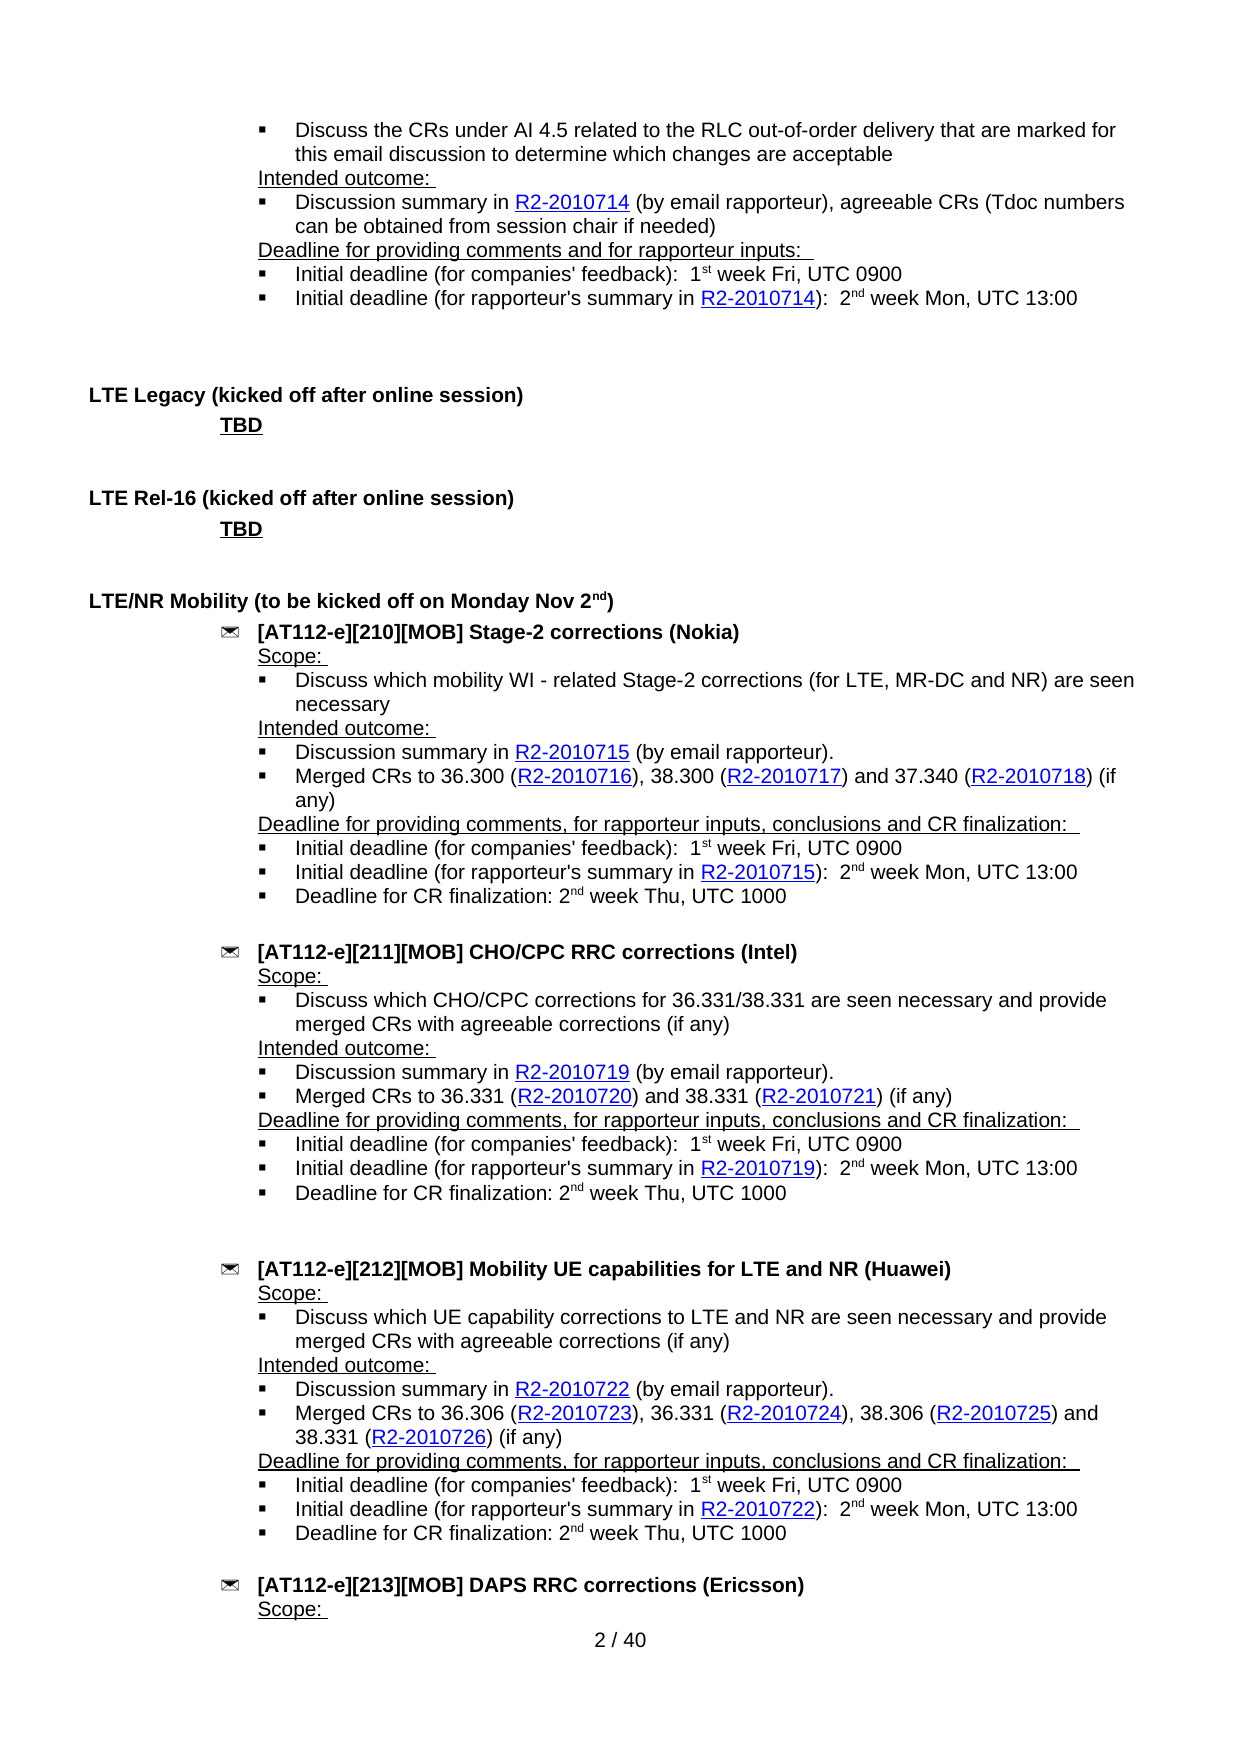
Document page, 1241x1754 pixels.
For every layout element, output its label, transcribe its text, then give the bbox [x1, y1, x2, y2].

text LTE Legacy (kicked off after online session) [89, 383, 1152, 407]
list Discussion summary in R2-2010714 (by email rapporteur), agreeable CRs (Tdoc numbers can be obtained from session chair if needed) [257, 190, 1152, 238]
text Intended outcome: [220, 166, 1152, 190]
list Initial deadline (for companies' feedback): 1st week Fri, UTC 0900 [257, 1132, 1152, 1156]
text Scope: [257, 1597, 1152, 1621]
text TBD [220, 516, 1152, 540]
list Initial deadline (for rapporteur's summary in R2-2010722): 2nd week Mon, UTC 13:00 [257, 1497, 1152, 1521]
list Initial deadline (for rapporteur's summary in R2-2010714): 2nd week Mon, UTC 13:00 [257, 286, 1152, 310]
list Discuss the CRs under AI 4.5 related to the RLC out-of-order delivery that are marked for this email discussion to determine which changes are acceptable [257, 118, 1152, 166]
text LTE Rel-16 (kicked off after online session) [89, 486, 1152, 510]
list Initial deadline (for rapporteur's summary in R2-2010715): 2nd week Mon, UTC 13:00 [257, 860, 1152, 884]
text [AT112-e][210][MOB] Stage-2 corrections (Nokia) [220, 619, 1152, 644]
list Discussion summary in R2-2010715 (by email rapporteur). [257, 739, 1152, 764]
text Scope: [257, 1281, 1152, 1304]
text Intended outcome: [220, 1352, 1152, 1376]
text [AT112-e][213][MOB] DAPS RRC corrections (Ericsson) [220, 1573, 1152, 1597]
list Merged CRs to 36.306 (R2-2010723), 36.331 (R2-2010724), 38.306 (R2-2010725) and 38.331 (R2-2010726) (if any) [257, 1401, 1152, 1448]
list Discuss which mobility WI - related Stage-2 corrections (for LTE, MR-DC and NR) are seen necessary [257, 668, 1152, 716]
text Deadline for providing comments, for rapporteur inputs, conclusions and CR finalization: [220, 1108, 1152, 1132]
list Initial deadline (for rapporteur's summary in R2-2010719): 2nd week Mon, UTC 13:00 [257, 1156, 1152, 1180]
list Discuss which UE capability corrections to LTE and NR are seen necessary and provide merged CRs with agreeable corrections (if any) [257, 1304, 1152, 1352]
text Scope: [257, 964, 1152, 988]
text TBD [220, 413, 1152, 437]
list Discussion summary in R2-2010722 (by email rapporteur). [257, 1376, 1152, 1401]
list Initial deadline (for companies' feedback): 1st week Fri, UTC 0900 [257, 1472, 1152, 1497]
text Deadline for providing comments, for rapporteur inputs, conclusions and CR finalization: [220, 812, 1152, 836]
list Initial deadline (for companies' feedback): 1st week Fri, UTC 0900 [257, 262, 1152, 286]
text Scope: [257, 644, 1152, 668]
list Discussion summary in R2-2010719 (by email rapporteur). [257, 1060, 1152, 1084]
list Merged CRs to 36.300 (R2-2010716), 38.300 (R2-2010717) and 37.340 (R2-2010718) (if any) [257, 764, 1152, 812]
list Deadline for CR finalization: 2nd week Thu, UTC 1000 [257, 1180, 1152, 1204]
text Intended outcome: [220, 1036, 1152, 1060]
list Deadline for CR finalization: 2nd week Thu, UTC 1000 [257, 884, 1152, 908]
text Deadline for providing comments and for rapporteur inputs: [220, 238, 1152, 262]
list Discuss which CHO/CPC corrections for 36.331/38.331 are seen necessary and provide merged CRs with agreeable corrections (if any) [257, 988, 1152, 1036]
text Intended outcome: [220, 716, 1152, 739]
list Deadline for CR finalization: 2nd week Thu, UTC 1000 [257, 1521, 1152, 1545]
text Deadline for providing comments, for rapporteur inputs, conclusions and CR finalization: [220, 1448, 1152, 1472]
text [AT112-e][212][MOB] Mobility UE capabilities for LTE and NR (Huawei) [220, 1256, 1152, 1281]
text LTE/NR Mobility (to be kicked off on Monday Nov 2nd) [89, 589, 1152, 613]
list Merged CRs to 36.331 (R2-2010720) and 38.331 (R2-2010721) (if any) [257, 1084, 1152, 1108]
list Initial deadline (for companies' feedback): 1st week Fri, UTC 0900 [257, 836, 1152, 860]
text [AT112-e][211][MOB] CHO/CPC RRC corrections (Intel) [220, 940, 1152, 964]
